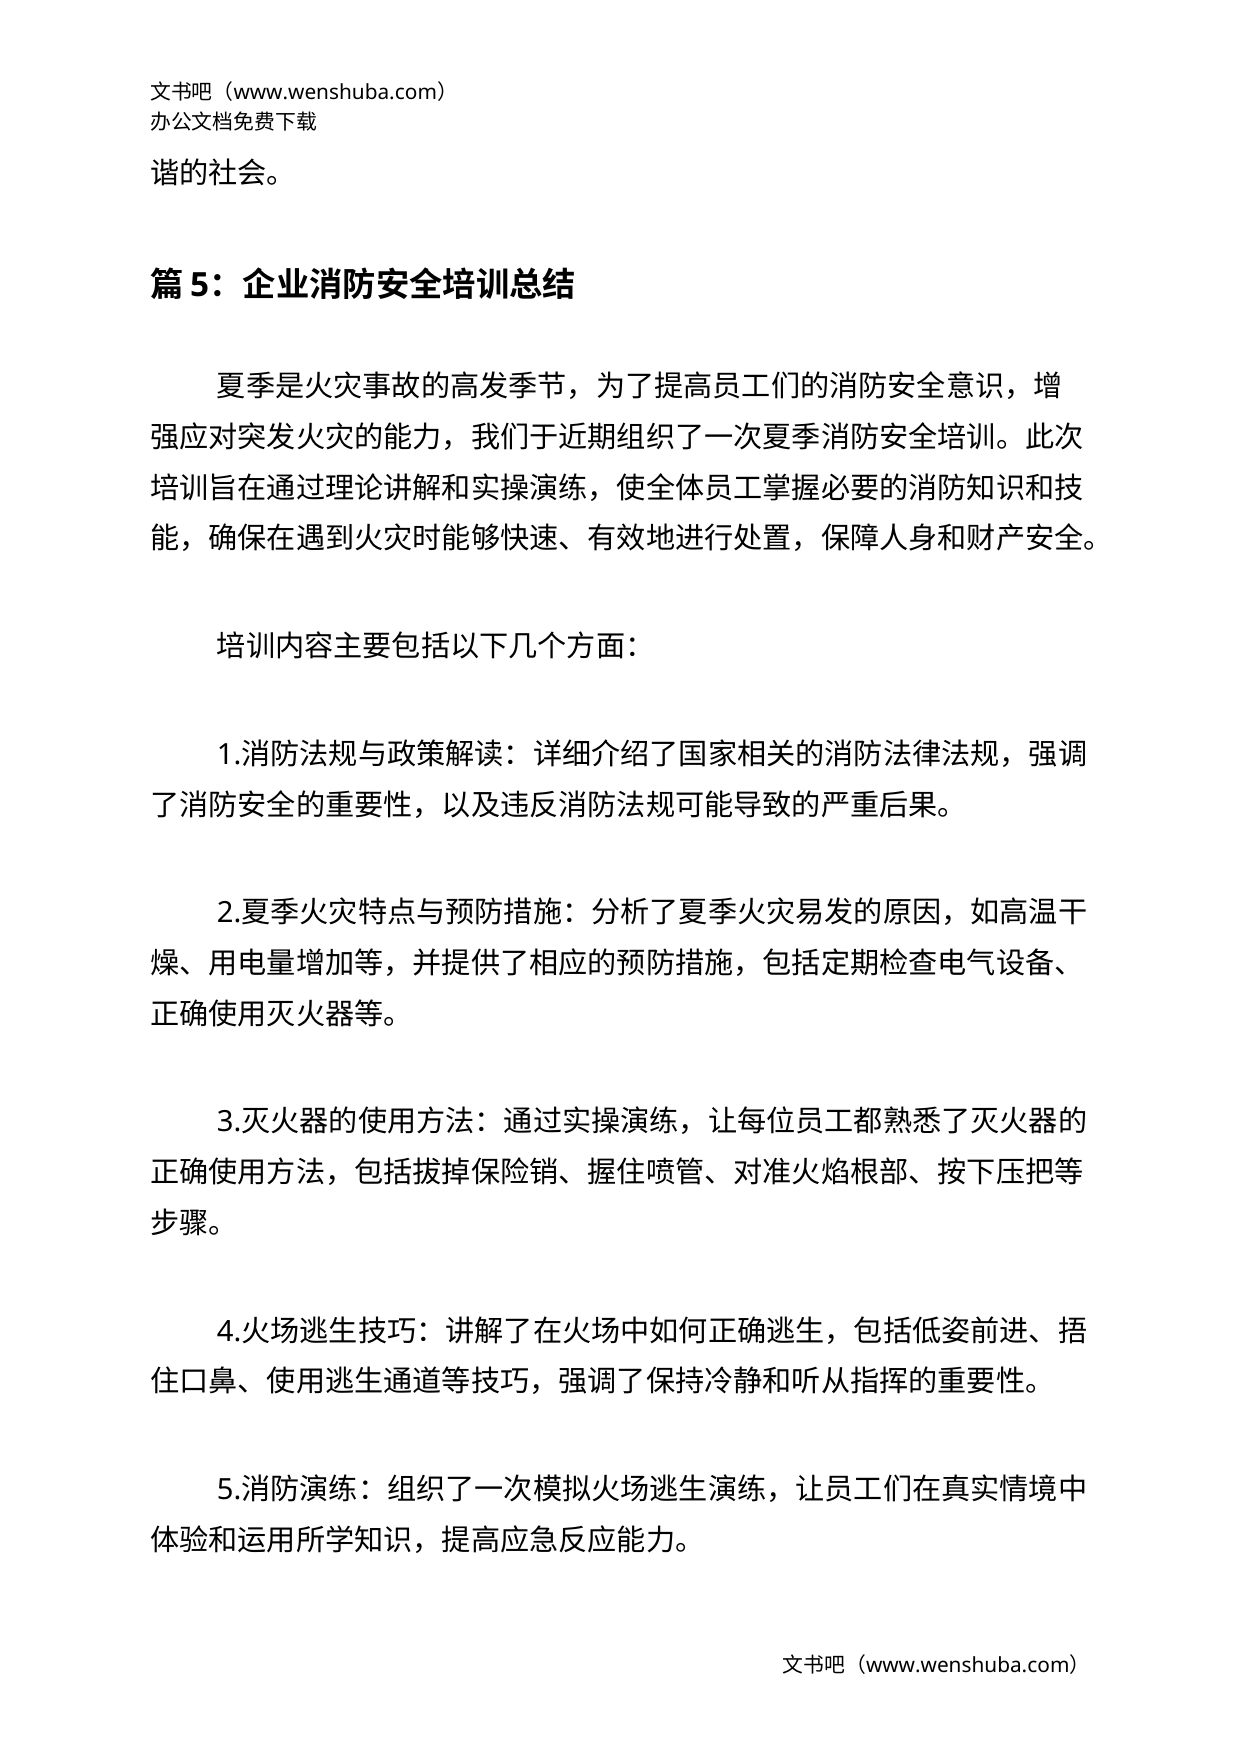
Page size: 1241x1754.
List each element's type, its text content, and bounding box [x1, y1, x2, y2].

text 3.灭火器的使用方法：通过实操演练，让每位员工都熟悉了灭火器的正确使用方法，包括拔掉保险销、握住喷管、对准火焰根部、按下压把等步骤。 [150, 1098, 1090, 1242]
text 培训内容主要包括以下几个方面： [150, 623, 1090, 665]
text 篇5：企业消防安全培训总结 [150, 258, 1090, 306]
text 2.夏季火灾特点与预防措施：分析了夏季火灾易发的原因，如高温干燥、用电量增加等，并提供了相应的预防措施，包括定期检查电气设备、正确使用灭火器等。 [150, 889, 1090, 1033]
text 5.消防演练：组织了一次模拟火场逃生演练，让员工们在真实情境中体验和运用所学知识，提高应急反应能力。 [150, 1466, 1090, 1559]
text 夏季是火灾事故的高发季节，为了提高员工们的消防安全意识，增强应对突发火灾的能力，我们于近期组织了一次夏季消防安全培训。此次培训旨在通过理论讲解和实操演练，使全体员工掌握必要的消防知识和技能，确保在遇到火灾时能够快速、有效地进行处置，保障人身和财产安全。 [150, 363, 1090, 557]
text 1.消防法规与政策解读：详细介绍了国家相关的消防法律法规，强调了消防安全的重要性，以及违反消防法规可能导致的严重后果。 [150, 730, 1090, 823]
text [150, 150, 1090, 192]
text 4.火场逃生技巧：讲解了在火场中如何正确逃生，包括低姿前进、捂住口鼻、使用逃生通道等技巧，强调了保持冷静和听从指挥的重要性。 [150, 1307, 1090, 1400]
